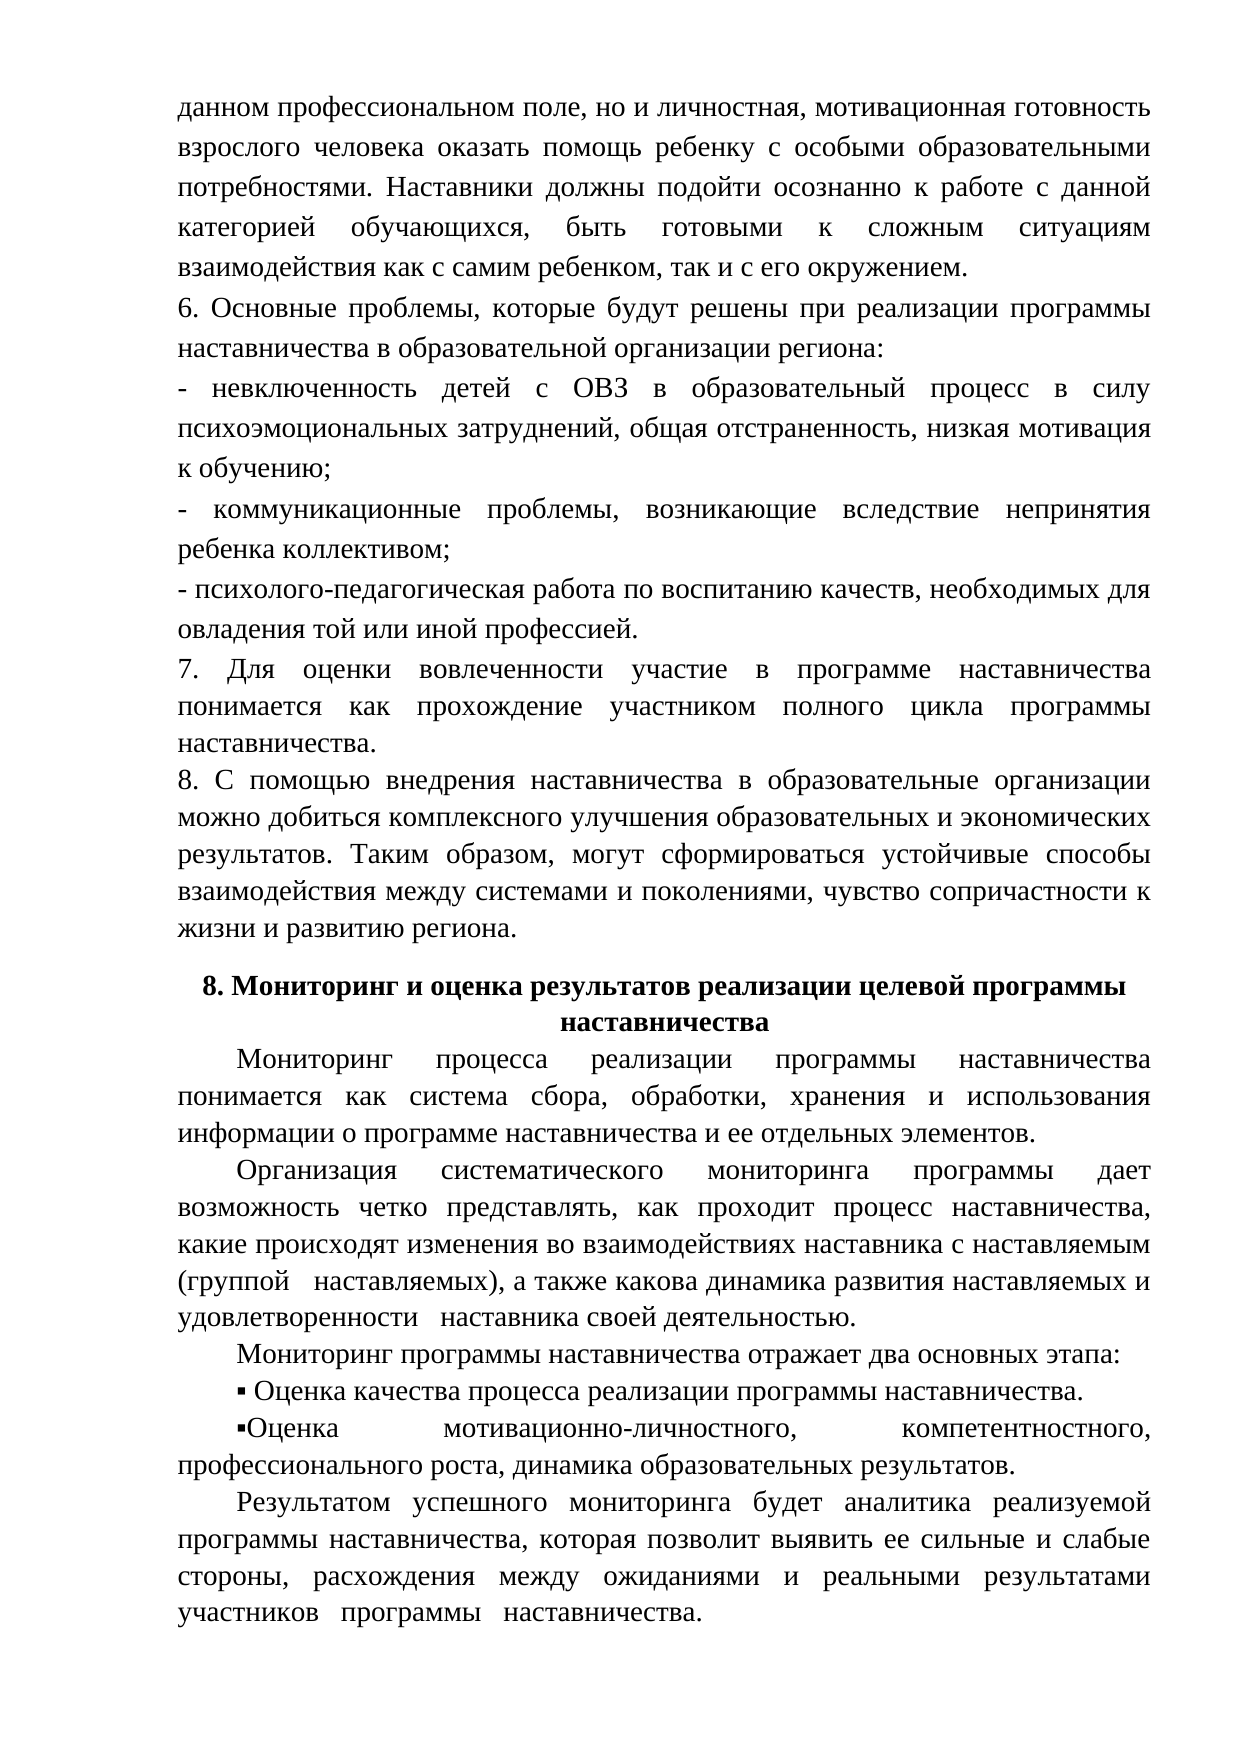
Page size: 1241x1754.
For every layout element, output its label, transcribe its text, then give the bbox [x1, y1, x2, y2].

text 7. Для оценки вовлеченности участие в программе наставничества понимается как прохождение участником полного цикла программы наставничества. [177, 652, 1152, 759]
text Результатом успешного мониторинга будет аналитика реализуемой программы наставничества, которая позволит выявить ее сильные и слабые стороны, расхождения между ожиданиями и реальными результатами участников программы наставничества. [177, 1484, 1152, 1628]
text 6. Основные проблемы, которые будут решены при реализации программы наставничества в образовательной организации региона: [177, 290, 1152, 363]
text ▪ Оценка качества процесса реализации программы наставничества. [177, 1373, 1152, 1407]
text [177, 89, 1152, 283]
text - психолого-педагогическая работа по воспитанию качеств, необходимых для овладения той или иной профессией. [177, 571, 1152, 645]
text 8. С помощью внедрения наставничества в образовательные организации можно добиться комплексного улучшения образовательных и экономических результатов. Таким образом, могут сформироваться устойчивые способы взаимодействия между системами и поколениями, чувство сопричастности к жизни и развитию региона. [177, 762, 1152, 943]
text - невключенность детей с ОВЗ в образовательный процесс в силу психоэмоциональных затруднений, общая отстраненность, низкая мотивация к обучению; [177, 370, 1152, 484]
text Организация систематического мониторинга программы дает возможность четко представлять, как проходит процесс наставничества, какие происходят изменения во взаимодействиях наставника с наставляемым (группой наставляемых), а также какова динамика развития наставляемых и удовлетворенности наставника своей деятельностью. [177, 1152, 1152, 1333]
text 8. Мониторинг и оценка результатов реализации целевой программы наставничества [177, 968, 1152, 1038]
text - коммуникационные проблемы, возникающие вследствие непринятия ребенка коллективом; [177, 491, 1152, 564]
text ▪Оценка мотивационно-личностного, компетентностного, профессионального роста, динамика образовательных результатов. [177, 1410, 1152, 1481]
text Мониторинг процесса реализации программы наставничества понимается как система сбора, обработки, хранения и использования информации о программе наставничества и ее отдельных элементов. [177, 1041, 1152, 1149]
text Мониторинг программы наставничества отражает два основных этапа: [177, 1336, 1152, 1370]
